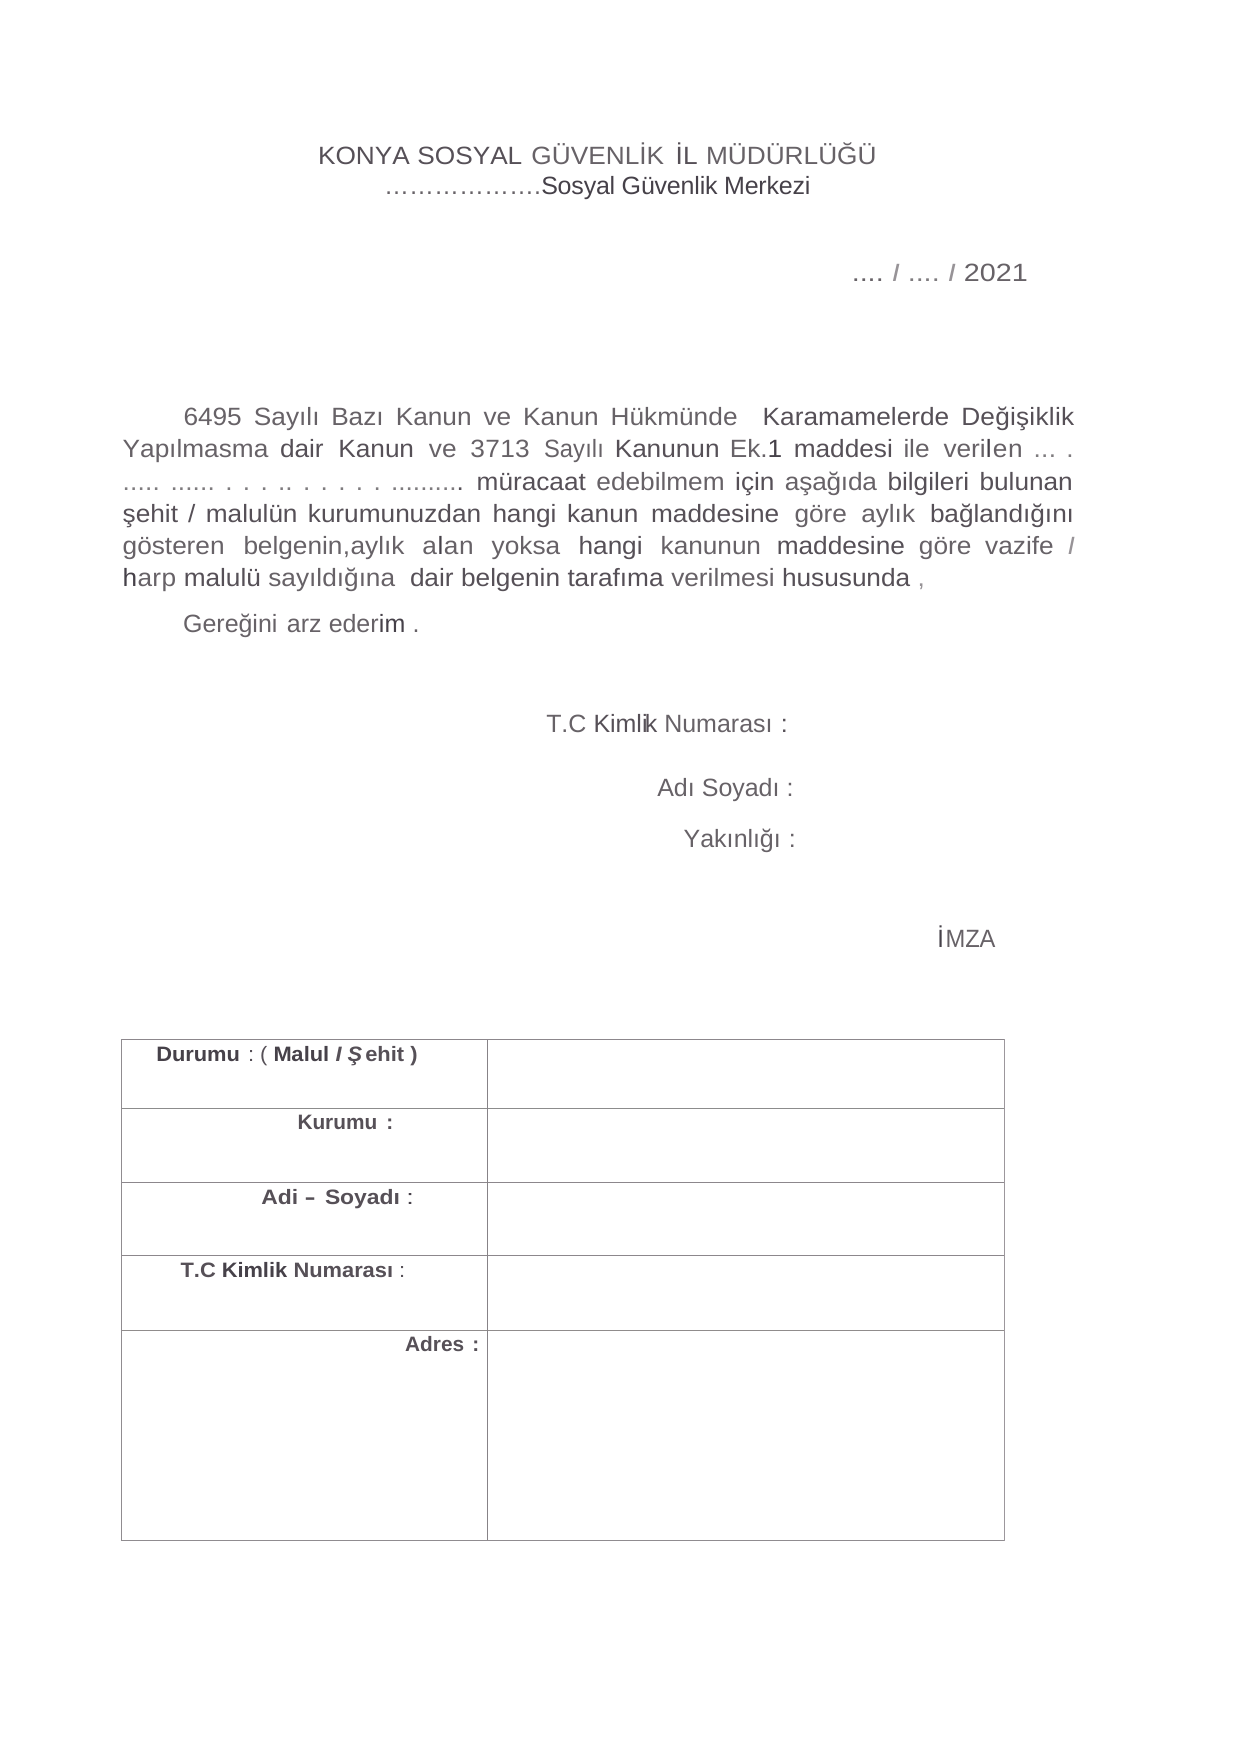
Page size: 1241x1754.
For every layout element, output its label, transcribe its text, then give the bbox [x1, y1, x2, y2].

text Yakınlığı : [212, 824, 1137, 853]
text ……………….Sosyal Güvenlik Merkezi [74, 171, 1120, 200]
text .... I .... I 2021 [74, 258, 1027, 287]
table_cell [488, 1109, 1004, 1182]
table_header Durumu : ( Malul I Şehit ) [122, 1040, 487, 1108]
table_cell Adres : [122, 1331, 487, 1540]
text Gereğini arz ederim . [183, 609, 1137, 638]
table_cell Kurumu : [122, 1109, 487, 1182]
table_cell [488, 1183, 1004, 1255]
table_header [488, 1040, 1004, 1108]
table_cell [488, 1256, 1004, 1330]
table_cell Adi - Soyadı : [122, 1183, 487, 1255]
text İMZA [74, 924, 995, 952]
text 6495 Sayılı Bazı Kanun ve Kanun Hükmünde Karamamelerde Değişiklik Yapılmasma dair Kanun ve 3713 Sayılı Kanunun Ek.1 maddesi ile verilen ... . ..... ...... . . . .. . . . . . .......... müracaat edebilmem için aşağıda bilgileri bulunan şehit / malulün kurumunuzdan hangi kanun maddesine göre aylık bağlandığını gösteren belgenin,aylık alan yoksa hangi kanunun maddesine göre vazife I harp malulü sayıldığına dair belgenin tarafıma verilmesi hususunda , [122, 402, 1074, 592]
table_cell T.C Kimlik Numarası : [122, 1256, 487, 1330]
text T.C Kimlik Numarası : [546, 709, 909, 738]
text KONYA SOSYAL GÜVENLİK İL MÜDÜRLÜĞÜ [74, 141, 1121, 170]
text Adı Soyadı : [546, 773, 909, 802]
table_cell [488, 1331, 1004, 1540]
